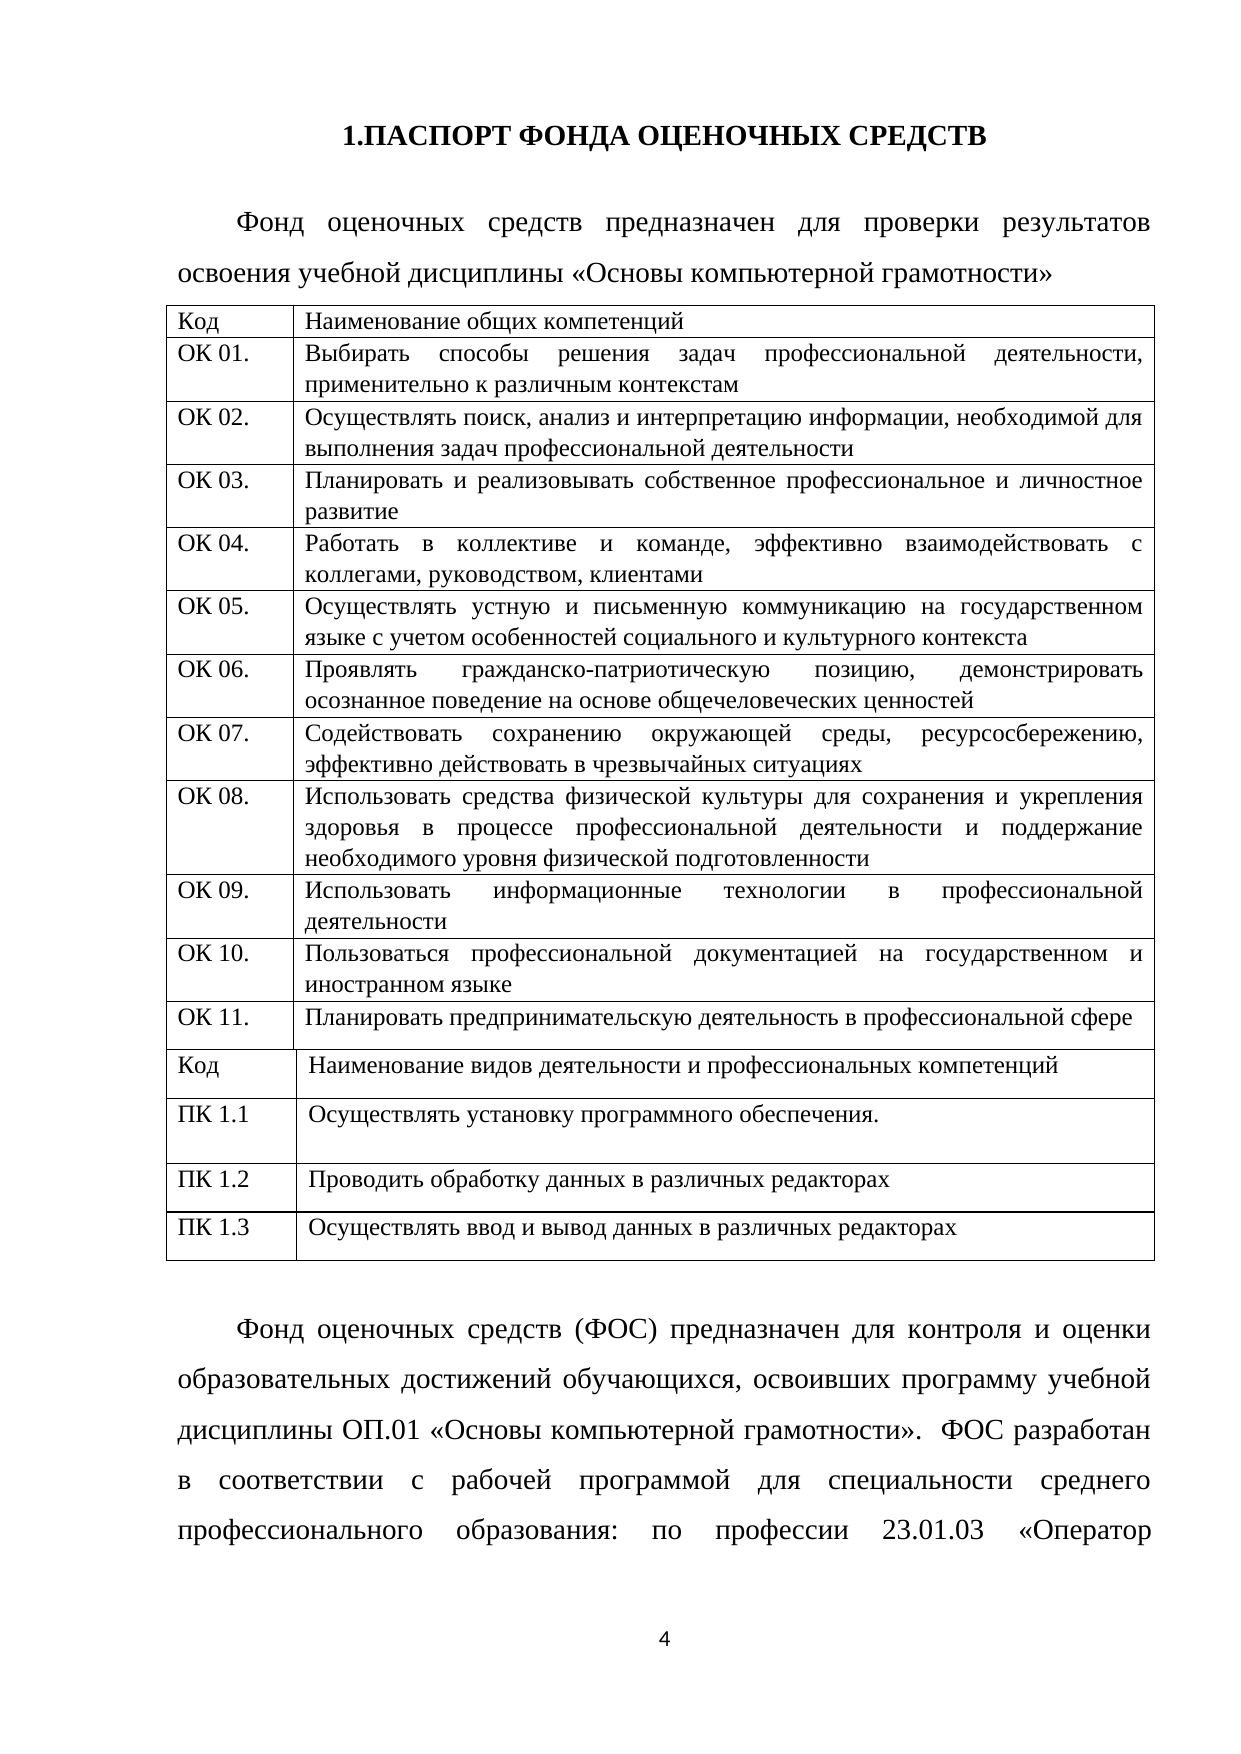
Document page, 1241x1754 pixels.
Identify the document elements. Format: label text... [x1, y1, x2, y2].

table_cell ПК 1.3 [167, 1213, 296, 1260]
text 1.паспорт фонда оценочных средств [177, 118, 1152, 152]
table_cell ОК 06. [167, 655, 293, 717]
table_cell ПК 1.2 [167, 1164, 296, 1211]
table_cell Планировать и реализовывать собственное профессиональное и личностное развитие [294, 465, 1154, 527]
table_cell ОК 03. [167, 465, 293, 527]
table_cell Использовать информационные технологии в профессиональной деятельности [294, 875, 1154, 937]
table_cell Код [167, 1050, 296, 1098]
table_cell Пользоваться профессиональной документацией на государственном и иностранном языке [294, 939, 1154, 1001]
table_cell Наименование видов деятельности и профессиональных компетенций [297, 1050, 1154, 1098]
table_cell Проявлять гражданско-патриотическую позицию, демонстрировать осознанное поведение на основе общечеловеческих ценностей [294, 655, 1154, 717]
table_cell Планировать предпринимательскую деятельность в профессиональной сфере [294, 1002, 1154, 1049]
table_cell Выбирать способы решения задач профессиональной деятельности, применительно к различным контекстам [294, 338, 1154, 401]
table_cell Осуществлять установку программного обеспечения. [297, 1099, 1154, 1163]
table_cell ОК 01. [167, 338, 293, 401]
table_cell ОК 08. [167, 781, 293, 874]
table_cell Осуществлять ввод и вывод данных в различных редакторах [297, 1213, 1154, 1260]
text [177, 1311, 1152, 1546]
text Фонд оценочных средств предназначен для проверки результатов освоения учебной дисциплины «Основы компьютерной грамотности» [177, 204, 1152, 288]
table_header Наименование общих компетенций [294, 306, 1154, 337]
table_cell Работать в коллективе и команде, эффективно взаимодействовать с коллегами, руководством, клиентами [294, 528, 1154, 590]
table_cell Использовать средства физической культуры для сохранения и укрепления здоровья в процессе профессиональной деятельности и поддержание необходимого уровня физической подготовленности [294, 781, 1154, 874]
table_cell Осуществлять устную и письменную коммуникацию на государственном языке с учетом особенностей социального и культурного контекста [294, 591, 1154, 653]
table_cell ОК 07. [167, 718, 293, 780]
table_cell ОК 04. [167, 528, 293, 590]
table_cell Осуществлять поиск, анализ и интерпретацию информации, необходимой для выполнения задач профессиональной деятельности [294, 402, 1154, 464]
table_cell ОК 10. [167, 939, 293, 1001]
table_cell ОК 09. [167, 875, 293, 937]
table_header Код [167, 306, 293, 337]
table_cell ОК 02. [167, 402, 293, 464]
table_cell Проводить обработку данных в различных редакторах [297, 1164, 1154, 1211]
table_cell ПК 1.1 [167, 1099, 296, 1163]
table_cell ОК 05. [167, 591, 293, 653]
table_cell Содействовать сохранению окружающей среды, ресурсосбережению, эффективно действовать в чрезвычайных ситуациях [294, 718, 1154, 780]
table_cell ОК 11. [167, 1002, 293, 1049]
